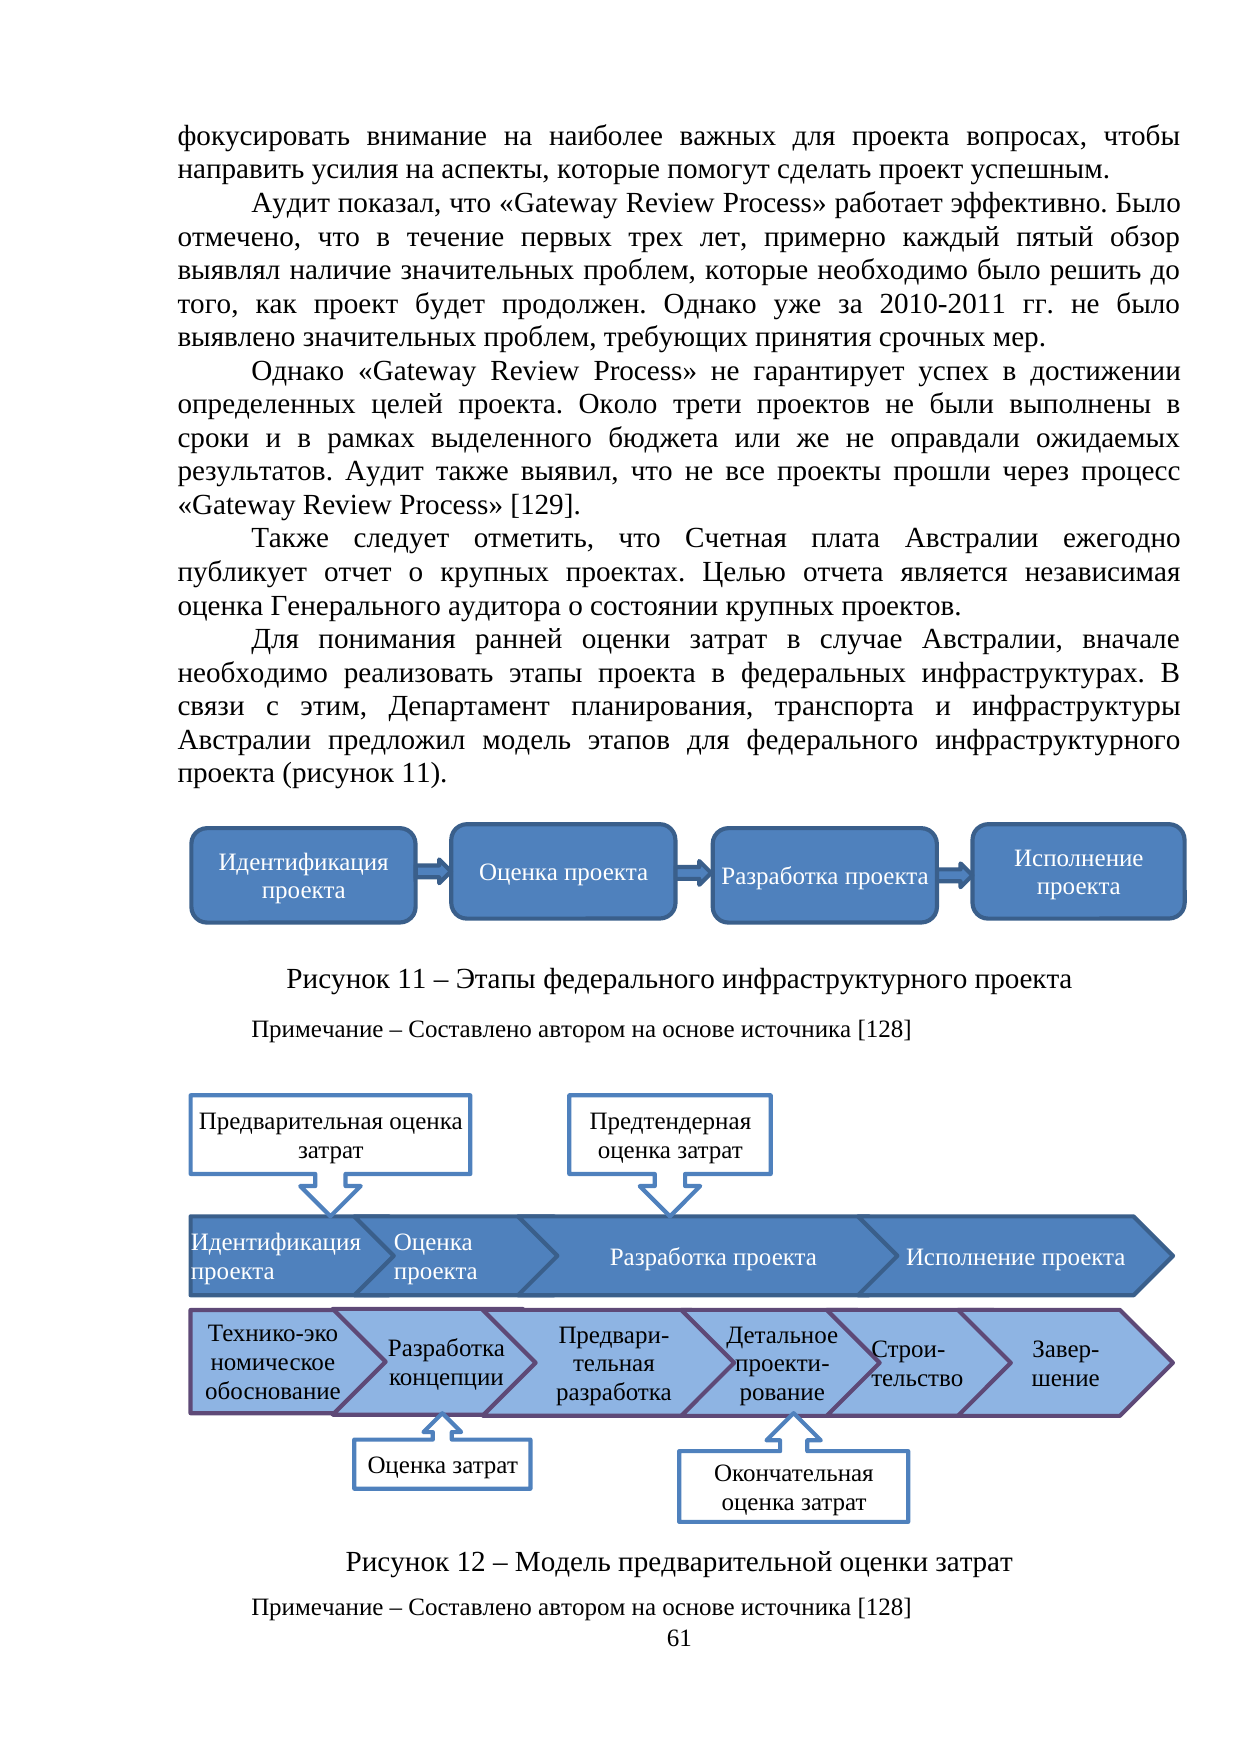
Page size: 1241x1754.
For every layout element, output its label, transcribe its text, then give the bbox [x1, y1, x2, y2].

text Примечание – Составлено автором на основе источника [128] [177, 1592, 1181, 1620]
text Примечание – Составлено автором на основе источника [128] [177, 1014, 1181, 1043]
text Также следует отметить, что Счетная плата Австралии ежегодно публикует отчет о крупных проектах. Целью отчета является независимая оценка Генерального аудитора о состоянии крупных проектов. [177, 521, 1181, 621]
text Аудит показал, что «Gateway Review Process» работает эффективно. Было отмечено, что в течение первых трех лет, примерно каждый пятый обзор выявлял наличие значительных проблем, которые необходимо было решить до того, как проект будет продолжен. Однако уже за 2010-2011 гг. не было выявлено значительных проблем, требующих принятия срочных мер. [177, 185, 1181, 353]
text Для понимания ранней оценки затрат в случае Австралии, вначале необходимо реализовать этапы проекта в федеральных инфраструктурах. В связи с этим, Департамент планирования, транспорта и инфраструктуры Австралии предложил модель этапов для федерального инфраструктурного проекта (рисунок 11). [177, 621, 1181, 789]
text Рисунок 12 – Модель предварительной оценки затрат [177, 1544, 1181, 1577]
text Рисунок 11 – Этапы федерального инфраструктурного проекта [177, 961, 1181, 995]
text Однако «Gateway Review Process» не гарантирует успех в достижении определенных целей проекта. Около трети проектов не были выполнены в сроки и в рамках выделенного бюджета или же не оправдали ожидаемых результатов. Аудит также выявил, что не все проекты прошли через процесс «Gateway Review Process» [129]. [177, 353, 1181, 521]
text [177, 118, 1181, 185]
